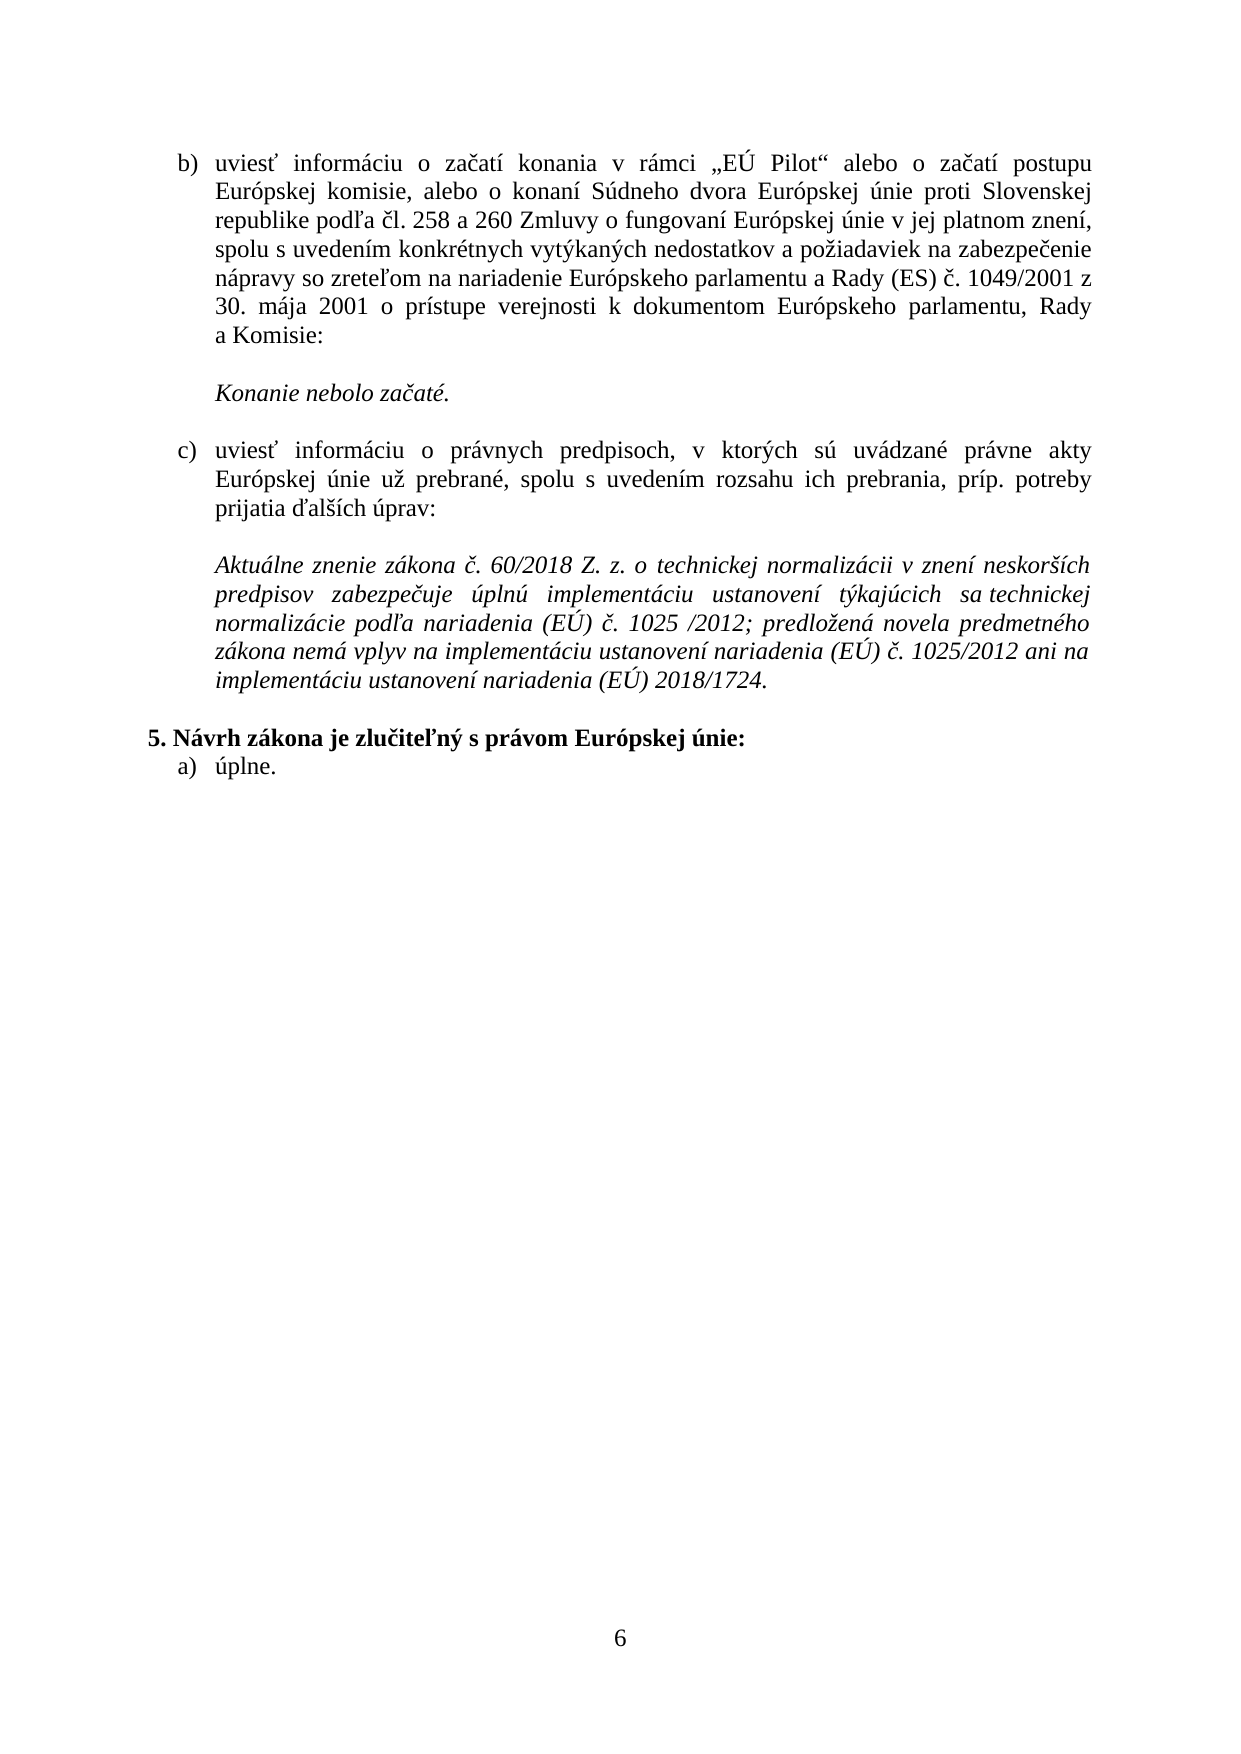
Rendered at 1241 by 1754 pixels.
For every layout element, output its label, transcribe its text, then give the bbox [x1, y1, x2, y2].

text 5. Návrh zákona je zlučiteľný s právom Európskej únie: [148, 723, 1093, 751]
list uviesť informáciu o začatí konania v rámci „EÚ Pilot“ alebo o začatí postupu Európskej komisie, alebo o konaní Súdneho dvora Európskej únie proti Slovenskej republike podľa čl. 258 a 260 Zmluvy o fungovaní Európskej únie v jej platnom znení, spolu s uvedením konkrétnych vytýkaných nedostatkov a požiadaviek na zabezpečenie nápravy so zreteľom na nariadenie Európskeho parlamentu a Rady (ES) č. 1049/2001 z 30. mája 2001 o prístupe verejnosti k dokumentom Európskeho parlamentu, Rady a Komisie: [177, 148, 1093, 349]
text Konanie nebolo začaté. [215, 378, 1093, 435]
list úplne. [177, 751, 1093, 780]
list uviesť informáciu o právnych predpisoch, v ktorých sú uvádzané právne akty Európskej únie už prebrané, spolu s uvedením rozsahu ich prebrania, príp. potreby prijatia ďalších úprav: [177, 435, 1093, 521]
text Aktuálne znenie zákona č. 60/2018 Z. z. o technickej normalizácii v znení neskorších predpisov zabezpečuje úplnú implementáciu ustanovení týkajúcich sa technickej normalizácie podľa nariadenia (EÚ) č. 1025 /2012; predložená novela predmetného zákona nemá vplyv na implementáciu ustanovení nariadenia (EÚ) č. 1025/2012 ani na implementáciu ustanovení nariadenia (EÚ) 2018/1724. [215, 550, 1093, 694]
